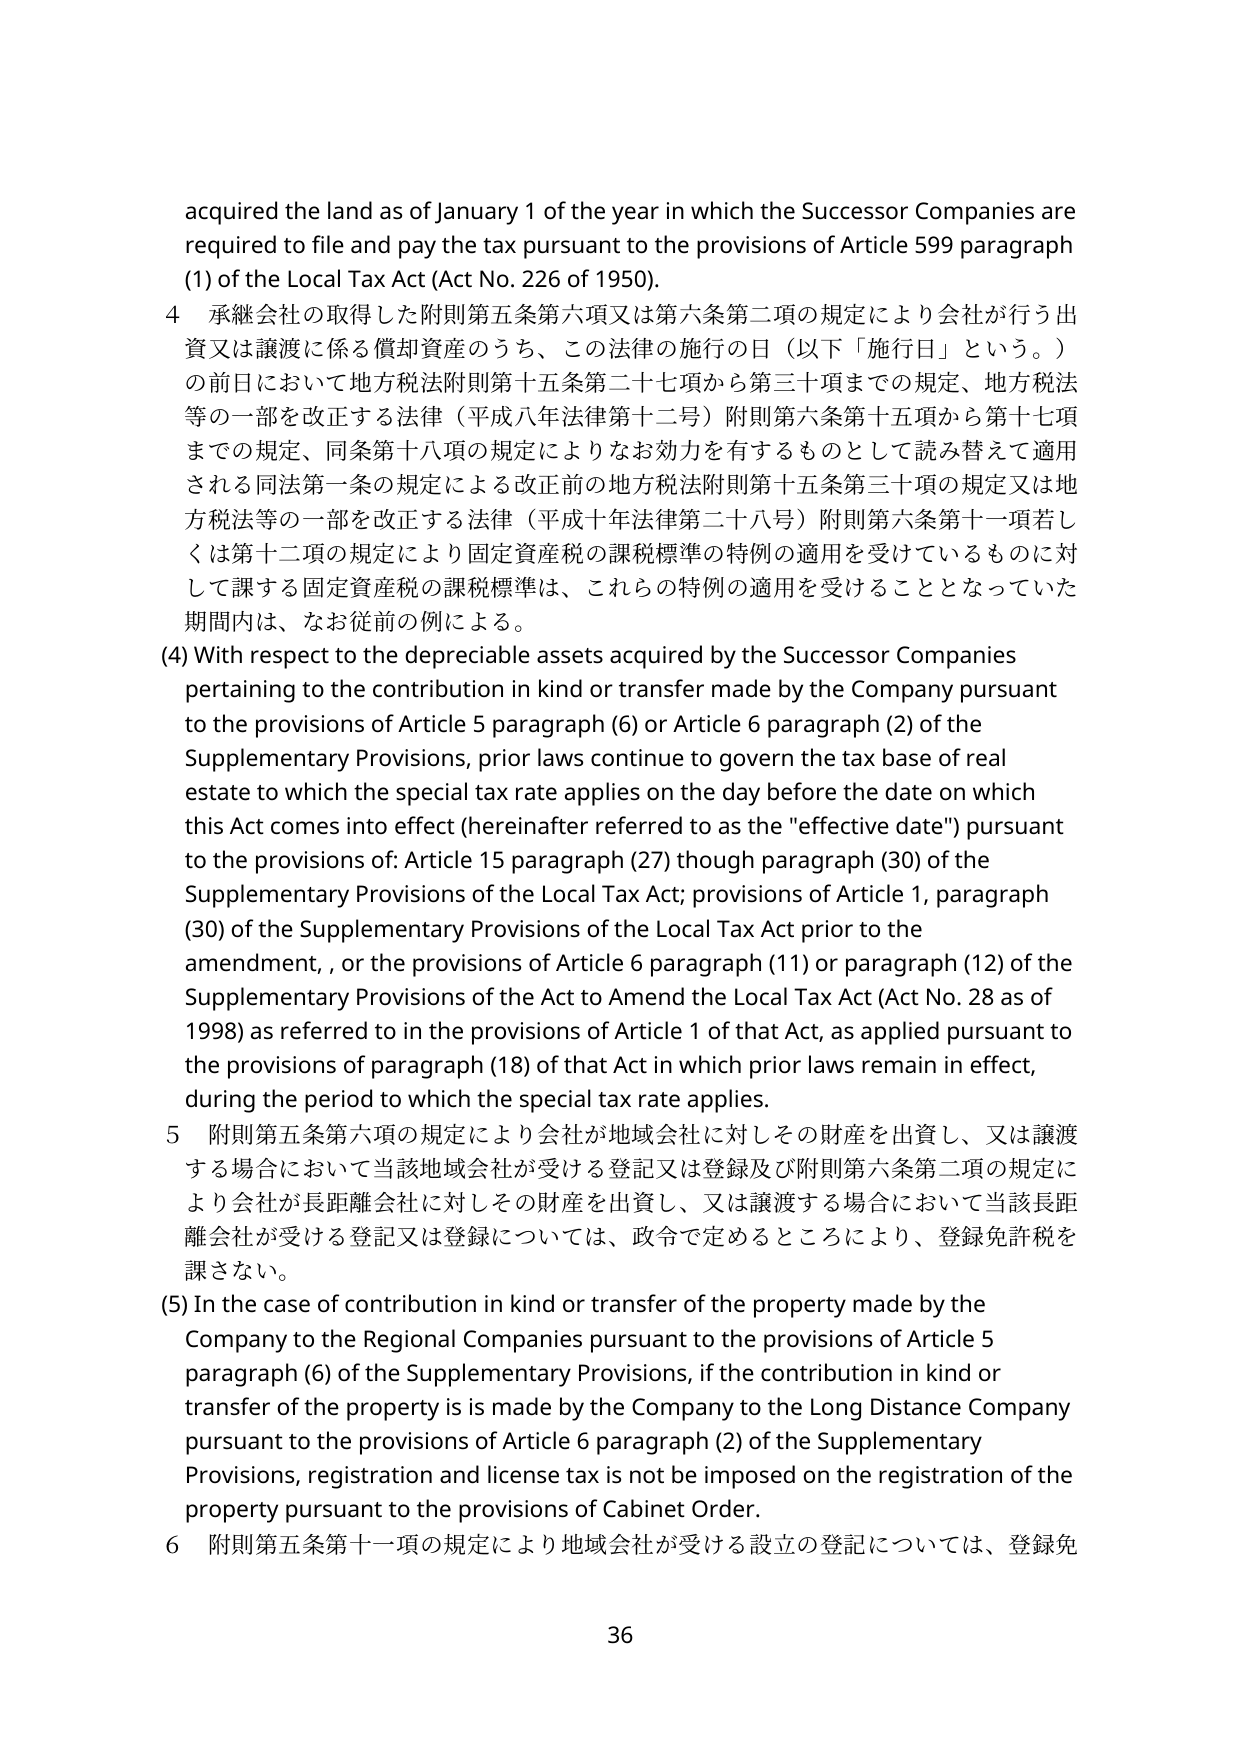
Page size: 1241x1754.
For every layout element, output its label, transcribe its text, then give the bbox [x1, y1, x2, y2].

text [161, 1526, 1079, 1560]
text (4) With respect to the depreciable assets acquired by the Successor Companies pertaining to the contribution in kind or transfer made by the Company pursuant to the provisions of Article 5 paragraph (6) or Article 6 paragraph (2) of the Supplementary Provisions, prior laws continue to govern the tax base of real estate to which the special tax rate applies on the day before the date on which this Act comes into effect (hereinafter referred to as the "effective date") pursuant to the provisions of: Article 15 paragraph (27) though paragraph (30) of the Supplementary Provisions of the Local Tax Act; provisions of Article 1, paragraph (30) of the Supplementary Provisions of the Local Tax Act prior to the amendment, , or the provisions of Article 6 paragraph (11) or paragraph (12) of the Supplementary Provisions of the Act to Amend the Local Tax Act (Act No. 28 as of 1998) as referred to in the provisions of Article 1 of that Act, as applied pursuant to the provisions of paragraph (18) of that Act in which prior laws remain in effect, during the period to which the special tax rate applies. [161, 638, 1079, 1116]
text ４ 承継会社の取得した附則第五条第六項又は第六条第二項の規定により会社が行う出資又は譲渡に係る償却資産のうち、この法律の施行の日（以下「施行日」という。）の前日において地方税法附則第十五条第二十七項から第三十項までの規定、地方税法等の一部を改正する法律（平成八年法律第十二号）附則第六条第十五項から第十七項までの規定、同条第十八項の規定によりなお効力を有するものとして読み替えて適用される同法第一条の規定による改正前の地方税法附則第十五条第三十項の規定又は地方税法等の一部を改正する法律（平成十年法律第二十八号）附則第六条第十一項若しくは第十二項の規定により固定資産税の課税標準の特例の適用を受けているものに対して課する固定資産税の課税標準は、これらの特例の適用を受けることとなっていた期間内は、なお従前の例による。 [161, 296, 1079, 638]
text ５ 附則第五条第六項の規定により会社が地域会社に対しその財産を出資し、又は譲渡する場合において当該地域会社が受ける登記又は登録及び附則第六条第二項の規定により会社が長距離会社に対しその財産を出資し、又は譲渡する場合において当該長距離会社が受ける登記又は登録については、政令で定めるところにより、登録免許税を課さない。 [161, 1116, 1079, 1287]
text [161, 194, 1079, 296]
text (5) In the case of contribution in kind or transfer of the property made by the Company to the Regional Companies pursuant to the provisions of Article 5 paragraph (6) of the Supplementary Provisions, if the contribution in kind or transfer of the property is is made by the Company to the Long Distance Company pursuant to the provisions of Article 6 paragraph (2) of the Supplementary Provisions, registration and license tax is not be imposed on the registration of the property pursuant to the provisions of Cabinet Order. [161, 1287, 1079, 1526]
